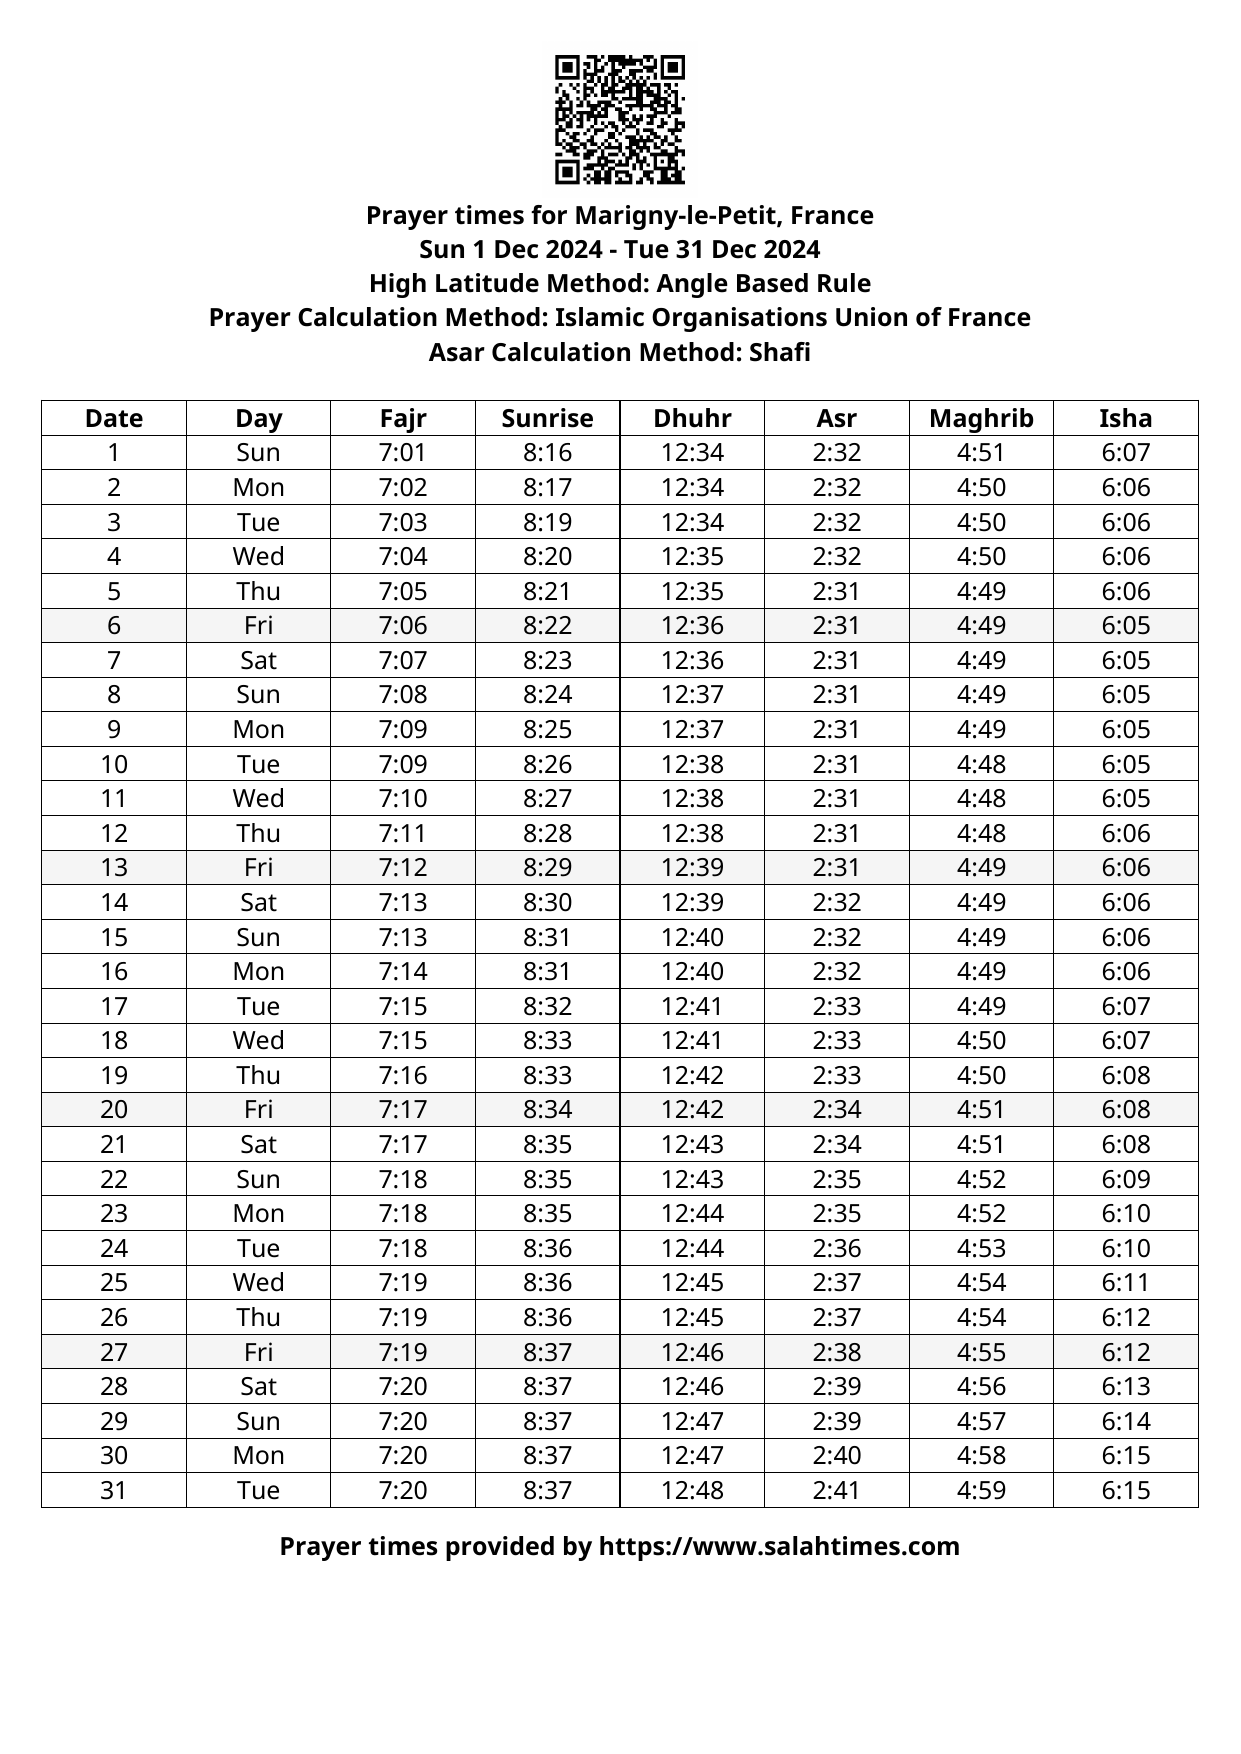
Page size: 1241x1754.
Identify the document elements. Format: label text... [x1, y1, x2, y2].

table_cell 7:18 [331, 1162, 475, 1195]
table_cell 7:01 [331, 436, 475, 469]
table_cell 12:40 [621, 954, 764, 988]
table_cell 7:17 [331, 1127, 475, 1161]
table_cell 31 [42, 1473, 186, 1507]
table_cell 2:37 [765, 1266, 909, 1299]
table_cell 7:20 [331, 1473, 475, 1507]
table_cell 8:16 [476, 436, 619, 469]
table_cell Sat [187, 643, 330, 677]
table_cell 7:18 [331, 1196, 475, 1230]
table_cell 9 [42, 712, 186, 746]
table_cell 7:11 [331, 816, 475, 849]
table_cell 4 [42, 539, 186, 573]
table_cell 7:15 [331, 989, 475, 1022]
table_cell 2:31 [765, 643, 909, 677]
table_cell 4:50 [910, 539, 1053, 573]
table_cell 7:19 [331, 1300, 475, 1334]
text Asar Calculation Method: Shafi [42, 334, 1198, 368]
table_cell 4:49 [910, 574, 1053, 607]
table_cell 6:09 [1054, 1162, 1198, 1195]
table_cell 8:22 [476, 609, 619, 642]
table_cell 2:31 [765, 747, 909, 780]
picture [542, 41, 699, 198]
table_cell 4:50 [910, 470, 1053, 504]
table_cell 12:39 [621, 885, 764, 919]
table_cell 6:15 [1054, 1473, 1198, 1507]
table_header Day [187, 401, 330, 434]
table_cell 6:10 [1054, 1231, 1198, 1264]
table_cell 12:48 [621, 1473, 764, 1507]
table_cell 1 [42, 436, 186, 469]
table_cell 6:08 [1054, 1093, 1198, 1126]
table_cell 12:46 [621, 1335, 764, 1368]
table_cell 4:55 [910, 1335, 1053, 1368]
table_cell Mon [187, 470, 330, 504]
table_cell 7:10 [331, 781, 475, 815]
table_cell 2:33 [765, 989, 909, 1022]
table_cell 6:06 [1054, 505, 1198, 538]
table_cell 12:42 [621, 1093, 764, 1126]
table_cell 12:35 [621, 574, 764, 607]
text Prayer Calculation Method: Islamic Organisations Union of France [42, 300, 1198, 334]
table_cell 30 [42, 1439, 186, 1472]
table_cell Sat [187, 1127, 330, 1161]
table_cell Wed [187, 781, 330, 815]
table_cell Mon [187, 1439, 330, 1472]
table_cell 2:34 [765, 1093, 909, 1126]
table_cell 8:37 [476, 1369, 619, 1403]
table_cell 8:35 [476, 1162, 619, 1195]
table_header Sunrise [476, 401, 619, 434]
table_cell 12:38 [621, 816, 764, 849]
table_cell 4:58 [910, 1439, 1053, 1472]
table_cell 12:41 [621, 989, 764, 1022]
table_cell 12:43 [621, 1127, 764, 1161]
table_cell 4:52 [910, 1162, 1053, 1195]
table_cell 8:36 [476, 1266, 619, 1299]
table_cell 10 [42, 747, 186, 780]
table_cell 4:48 [910, 747, 1053, 780]
table_cell Mon [187, 712, 330, 746]
table_cell 12:34 [621, 505, 764, 538]
table_cell Wed [187, 1266, 330, 1299]
table_cell 4:49 [910, 989, 1053, 1022]
table_cell 7:18 [331, 1231, 475, 1264]
table_cell 6:07 [1054, 989, 1198, 1022]
table_cell 7:03 [331, 505, 475, 538]
table_cell 4:50 [910, 505, 1053, 538]
table_cell 14 [42, 885, 186, 919]
table_cell 29 [42, 1404, 186, 1437]
table_cell 27 [42, 1335, 186, 1368]
table_cell 28 [42, 1369, 186, 1403]
table_cell 2:36 [765, 1231, 909, 1264]
table_cell 7:16 [331, 1058, 475, 1092]
table_cell 4:50 [910, 1024, 1053, 1057]
table_cell 8:37 [476, 1404, 619, 1437]
table_cell 17 [42, 989, 186, 1022]
table_cell 8:30 [476, 885, 619, 919]
table_cell 4:49 [910, 885, 1053, 919]
table_cell 6:08 [1054, 1058, 1198, 1092]
table_cell 7:06 [331, 609, 475, 642]
table_cell 6:11 [1054, 1266, 1198, 1299]
table_cell 12:44 [621, 1196, 764, 1230]
table_cell 2:31 [765, 816, 909, 849]
table_cell 2:31 [765, 609, 909, 642]
table_cell 19 [42, 1058, 186, 1092]
table_cell Mon [187, 1196, 330, 1230]
table_cell 4:53 [910, 1231, 1053, 1264]
text Prayer times provided by https://www.salahtimes.com [42, 1528, 1198, 1563]
table_cell 2:32 [765, 920, 909, 953]
table_cell 6:14 [1054, 1404, 1198, 1437]
table_header Fajr [331, 401, 475, 434]
table_cell 12:37 [621, 712, 764, 746]
table_cell 8:31 [476, 954, 619, 988]
table_cell 4:49 [910, 920, 1053, 953]
table_cell 12:42 [621, 1058, 764, 1092]
table_cell 6:05 [1054, 712, 1198, 746]
table_cell 2:39 [765, 1369, 909, 1403]
table_cell 4:51 [910, 1127, 1053, 1161]
table_cell 6:07 [1054, 436, 1198, 469]
table_cell Sun [187, 920, 330, 953]
table_cell 2:34 [765, 1127, 909, 1161]
table_cell 12:37 [621, 678, 764, 711]
table_cell 6:12 [1054, 1335, 1198, 1368]
table_cell 7:12 [331, 851, 475, 884]
table_cell 4:52 [910, 1196, 1053, 1230]
text Sun 1 Dec 2024 - Tue 31 Dec 2024 [42, 232, 1198, 266]
table_cell 6:08 [1054, 1127, 1198, 1161]
table_cell 11 [42, 781, 186, 815]
table_cell 7 [42, 643, 186, 677]
table_cell 2:32 [765, 954, 909, 988]
table_cell Sun [187, 1404, 330, 1437]
table_cell 8:33 [476, 1058, 619, 1092]
table_cell 8:24 [476, 678, 619, 711]
table_cell 7:20 [331, 1439, 475, 1472]
table_cell Tue [187, 1473, 330, 1507]
table_cell 7:09 [331, 712, 475, 746]
table_cell 12:34 [621, 470, 764, 504]
table_cell 6:06 [1054, 920, 1198, 953]
table_cell 6 [42, 609, 186, 642]
table_cell 24 [42, 1231, 186, 1264]
table_cell 8:34 [476, 1093, 619, 1126]
table_cell 4:48 [910, 816, 1053, 849]
table_header Date [42, 401, 186, 434]
table_cell 2:32 [765, 885, 909, 919]
table_cell 12:45 [621, 1300, 764, 1334]
table_cell 12:35 [621, 539, 764, 573]
table_header Isha [1054, 401, 1198, 434]
table_cell 3 [42, 505, 186, 538]
table_cell 6:05 [1054, 609, 1198, 642]
table_cell 2:35 [765, 1162, 909, 1195]
table_cell Thu [187, 574, 330, 607]
table_cell 25 [42, 1266, 186, 1299]
table_cell 8:37 [476, 1473, 619, 1507]
table_cell 2:31 [765, 574, 909, 607]
table_cell 6:07 [1054, 1024, 1198, 1057]
table_cell 4:49 [910, 712, 1053, 746]
table_cell 8:35 [476, 1196, 619, 1230]
table_cell Mon [187, 954, 330, 988]
table_cell 7:15 [331, 1024, 475, 1057]
table_cell 12:45 [621, 1266, 764, 1299]
table_cell 12:36 [621, 643, 764, 677]
table_cell 8:29 [476, 851, 619, 884]
table_cell 4:51 [910, 1093, 1053, 1126]
table_cell 12:34 [621, 436, 764, 469]
table_cell Sun [187, 1162, 330, 1195]
table_cell 12 [42, 816, 186, 849]
table_cell 7:19 [331, 1266, 475, 1299]
table_cell 5 [42, 574, 186, 607]
table_header Dhuhr [621, 401, 764, 434]
table_cell 12:47 [621, 1439, 764, 1472]
table_cell 6:06 [1054, 574, 1198, 607]
table_cell Sun [187, 436, 330, 469]
table_cell 23 [42, 1196, 186, 1230]
table_cell 2:37 [765, 1300, 909, 1334]
table_cell 6:05 [1054, 747, 1198, 780]
table_cell 20 [42, 1093, 186, 1126]
table_header Asr [765, 401, 909, 434]
table_cell Thu [187, 1300, 330, 1334]
table_cell 6:06 [1054, 470, 1198, 504]
table_cell 8:21 [476, 574, 619, 607]
table_cell 8:37 [476, 1335, 619, 1368]
table_cell 7:20 [331, 1404, 475, 1437]
table_cell 8:36 [476, 1231, 619, 1264]
table_cell 7:19 [331, 1335, 475, 1368]
table_cell 6:06 [1054, 851, 1198, 884]
table_cell 7:04 [331, 539, 475, 573]
table_cell 2:41 [765, 1473, 909, 1507]
table_cell 8:32 [476, 989, 619, 1022]
table_cell 6:10 [1054, 1196, 1198, 1230]
table_cell 21 [42, 1127, 186, 1161]
table_cell 8:36 [476, 1300, 619, 1334]
table_cell Fri [187, 1093, 330, 1126]
table_cell 2:32 [765, 470, 909, 504]
table_cell 7:02 [331, 470, 475, 504]
table_cell 12:44 [621, 1231, 764, 1264]
table_cell 2:35 [765, 1196, 909, 1230]
table_cell 7:13 [331, 920, 475, 953]
table_cell Fri [187, 1335, 330, 1368]
table_cell 2:32 [765, 505, 909, 538]
table_cell 8:28 [476, 816, 619, 849]
table_cell 7:07 [331, 643, 475, 677]
table_cell 8:27 [476, 781, 619, 815]
table_cell 6:12 [1054, 1300, 1198, 1334]
table_cell 18 [42, 1024, 186, 1057]
table_cell 12:47 [621, 1404, 764, 1437]
table_cell 12:38 [621, 747, 764, 780]
table_cell 8:17 [476, 470, 619, 504]
table_cell 4:49 [910, 678, 1053, 711]
table_cell 8 [42, 678, 186, 711]
table_cell Tue [187, 747, 330, 780]
table_header Maghrib [910, 401, 1053, 434]
table_cell Sat [187, 885, 330, 919]
table_cell 6:15 [1054, 1439, 1198, 1472]
table_cell Tue [187, 1231, 330, 1264]
table_cell 7:17 [331, 1093, 475, 1126]
table_cell 6:06 [1054, 954, 1198, 988]
table_cell 12:43 [621, 1162, 764, 1195]
table_cell 12:39 [621, 851, 764, 884]
table_cell 4:57 [910, 1404, 1053, 1437]
table_cell Tue [187, 989, 330, 1022]
table_cell Sat [187, 1369, 330, 1403]
table_cell 4:50 [910, 1058, 1053, 1092]
table_cell 2:31 [765, 851, 909, 884]
table_cell 4:51 [910, 436, 1053, 469]
table_cell 4:49 [910, 609, 1053, 642]
table_cell 7:08 [331, 678, 475, 711]
table_cell 8:26 [476, 747, 619, 780]
table_cell 22 [42, 1162, 186, 1195]
table_cell 26 [42, 1300, 186, 1334]
table_cell Wed [187, 539, 330, 573]
table_cell 7:09 [331, 747, 475, 780]
table_cell Sun [187, 678, 330, 711]
table_cell Fri [187, 851, 330, 884]
table_cell 2:32 [765, 436, 909, 469]
table_cell 2 [42, 470, 186, 504]
table_cell Tue [187, 505, 330, 538]
table_cell 12:36 [621, 609, 764, 642]
table_cell 7:20 [331, 1369, 475, 1403]
table_cell Fri [187, 609, 330, 642]
table_cell 12:46 [621, 1369, 764, 1403]
table_cell 6:06 [1054, 816, 1198, 849]
table_cell Thu [187, 1058, 330, 1092]
table_cell 6:05 [1054, 781, 1198, 815]
table_cell 4:49 [910, 954, 1053, 988]
table_cell 6:13 [1054, 1369, 1198, 1403]
table_cell 2:31 [765, 678, 909, 711]
table_cell 12:38 [621, 781, 764, 815]
table_cell 8:31 [476, 920, 619, 953]
table_cell 12:40 [621, 920, 764, 953]
table_cell 4:59 [910, 1473, 1053, 1507]
text Prayer times for Marigny-le-Petit, France [42, 198, 1198, 232]
table_cell 13 [42, 851, 186, 884]
table_cell 8:19 [476, 505, 619, 538]
table_cell 6:06 [1054, 539, 1198, 573]
table_cell 4:54 [910, 1266, 1053, 1299]
table_cell 2:31 [765, 712, 909, 746]
table_cell 2:32 [765, 539, 909, 573]
table_cell 2:38 [765, 1335, 909, 1368]
table_cell 2:33 [765, 1024, 909, 1057]
table_cell 4:49 [910, 851, 1053, 884]
table_cell 4:48 [910, 781, 1053, 815]
table_cell 8:33 [476, 1024, 619, 1057]
table_cell 7:13 [331, 885, 475, 919]
table_cell 16 [42, 954, 186, 988]
table_cell 6:05 [1054, 678, 1198, 711]
table_cell 8:35 [476, 1127, 619, 1161]
table_cell 4:49 [910, 643, 1053, 677]
table_cell 6:06 [1054, 885, 1198, 919]
table_cell Thu [187, 816, 330, 849]
table_cell 2:31 [765, 781, 909, 815]
table_cell 12:41 [621, 1024, 764, 1057]
table_cell 4:54 [910, 1300, 1053, 1334]
table_cell Wed [187, 1024, 330, 1057]
table_cell 8:37 [476, 1439, 619, 1472]
table_cell 7:05 [331, 574, 475, 607]
table_cell 4:56 [910, 1369, 1053, 1403]
table_cell 8:25 [476, 712, 619, 746]
table_cell 2:40 [765, 1439, 909, 1472]
table_cell 8:23 [476, 643, 619, 677]
table_cell 2:33 [765, 1058, 909, 1092]
table_cell 6:05 [1054, 643, 1198, 677]
table_cell 7:14 [331, 954, 475, 988]
table_cell 2:39 [765, 1404, 909, 1437]
table_cell 8:20 [476, 539, 619, 573]
text High Latitude Method: Angle Based Rule [42, 266, 1198, 300]
table_cell 15 [42, 920, 186, 953]
